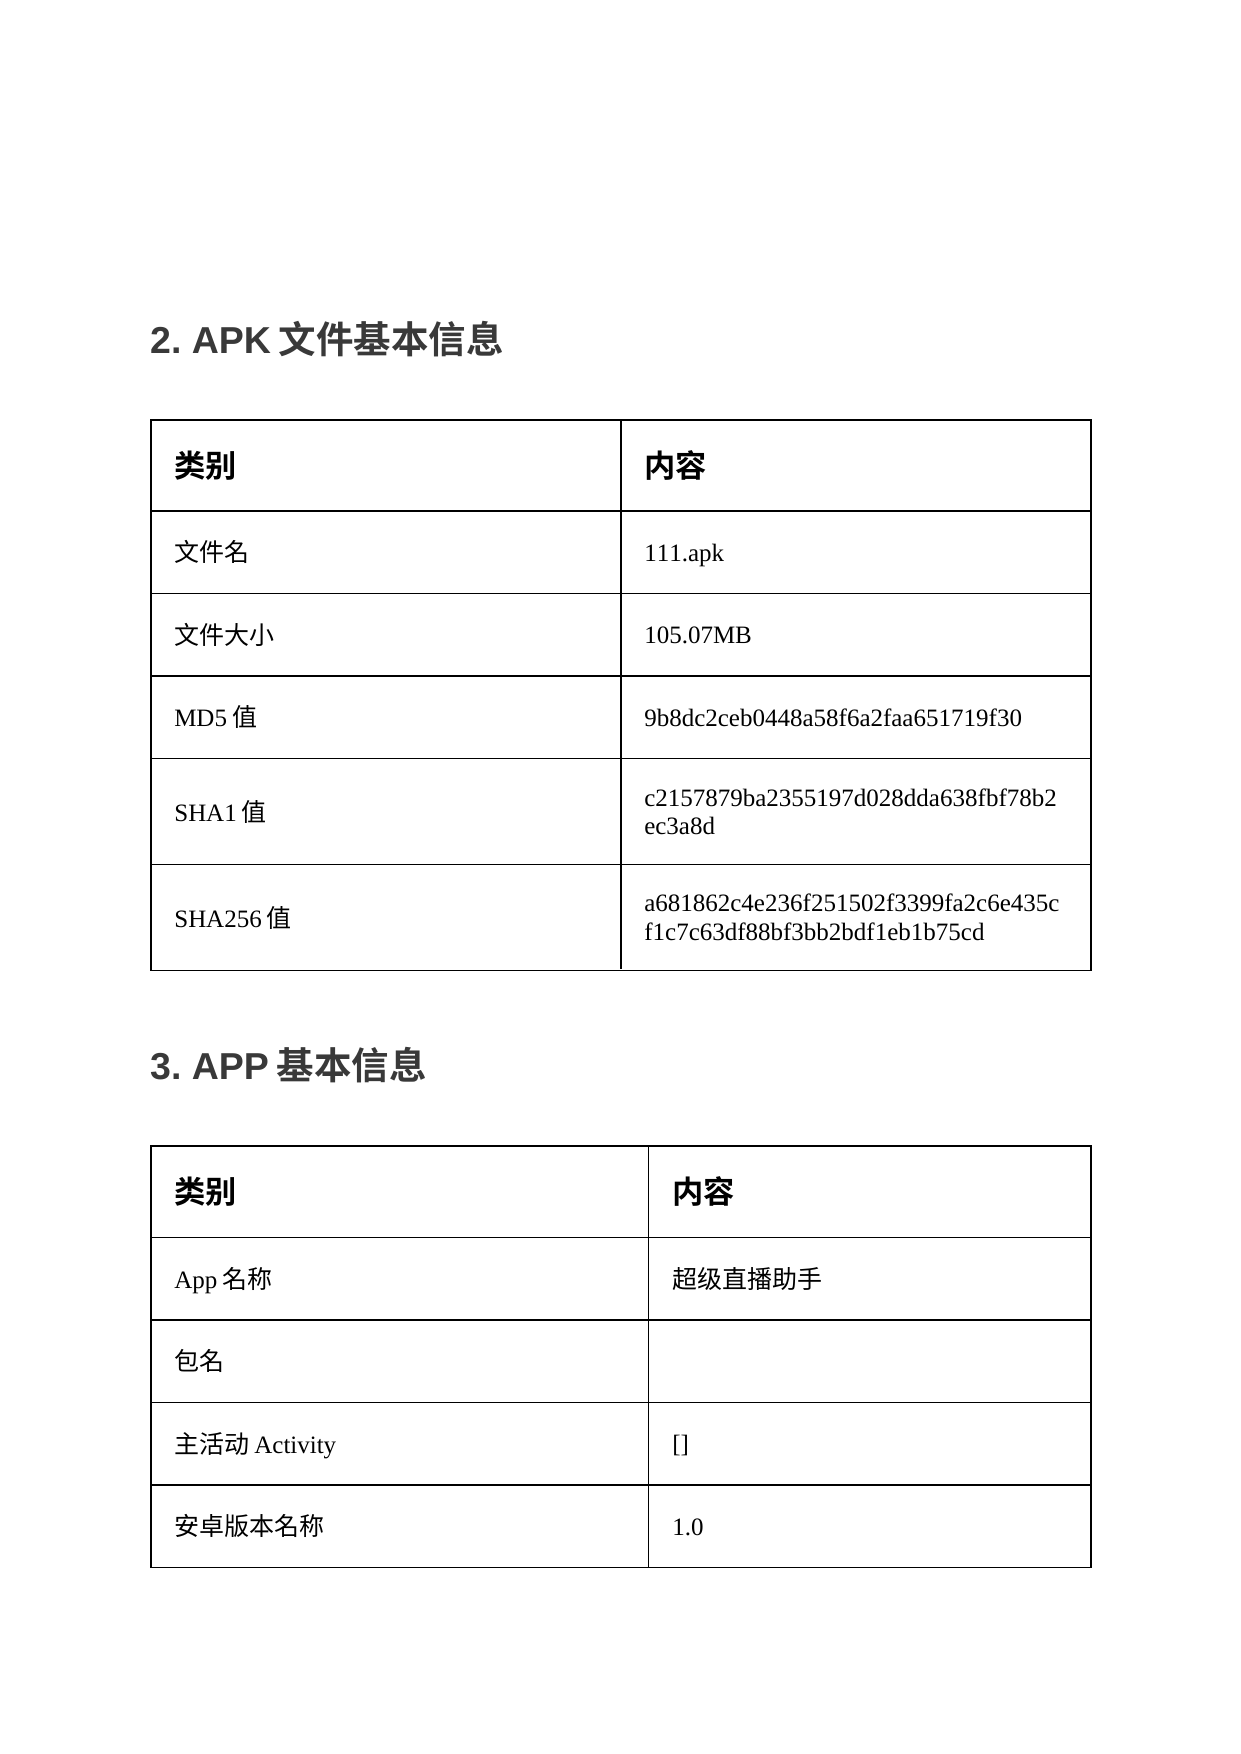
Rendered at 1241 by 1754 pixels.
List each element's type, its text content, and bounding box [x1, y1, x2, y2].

table_cell [649, 1321, 1090, 1401]
table_cell a681862c4e236f251502f3399fa2c6e435cf1c7c63df88bf3bb2bdf1eb1b75cd [622, 865, 1090, 969]
table_cell 文件名 [152, 512, 620, 593]
table_cell App名称 [152, 1238, 648, 1319]
table_cell [] [649, 1403, 1090, 1484]
table_cell 主活动Activity [152, 1403, 648, 1484]
table_cell c2157879ba2355197d028dda638fbf78b2ec3a8d [622, 759, 1090, 863]
table_cell SHA1值 [152, 759, 620, 863]
table_cell 包名 [152, 1321, 648, 1401]
table_cell 9b8dc2ceb0448a58f6a2faa651719f30 [622, 677, 1090, 758]
table_cell SHA256值 [152, 865, 620, 969]
table_cell 105.07MB [622, 594, 1090, 675]
subtitle 3. APP基本信息 [150, 1040, 1090, 1091]
table_cell 安卓版本名称 [152, 1486, 648, 1566]
table_cell 111.apk [622, 512, 1090, 593]
subtitle 2. APK文件基本信息 [150, 313, 1090, 364]
table_header 内容 [622, 421, 1090, 510]
table_cell 超级直播助手 [649, 1238, 1090, 1319]
table_header 内容 [649, 1147, 1090, 1236]
table_cell 文件大小 [152, 594, 620, 675]
table_cell 1.0 [649, 1486, 1090, 1566]
table_header 类别 [152, 421, 620, 510]
table_cell MD5值 [152, 677, 620, 758]
table_header 类别 [152, 1147, 648, 1236]
